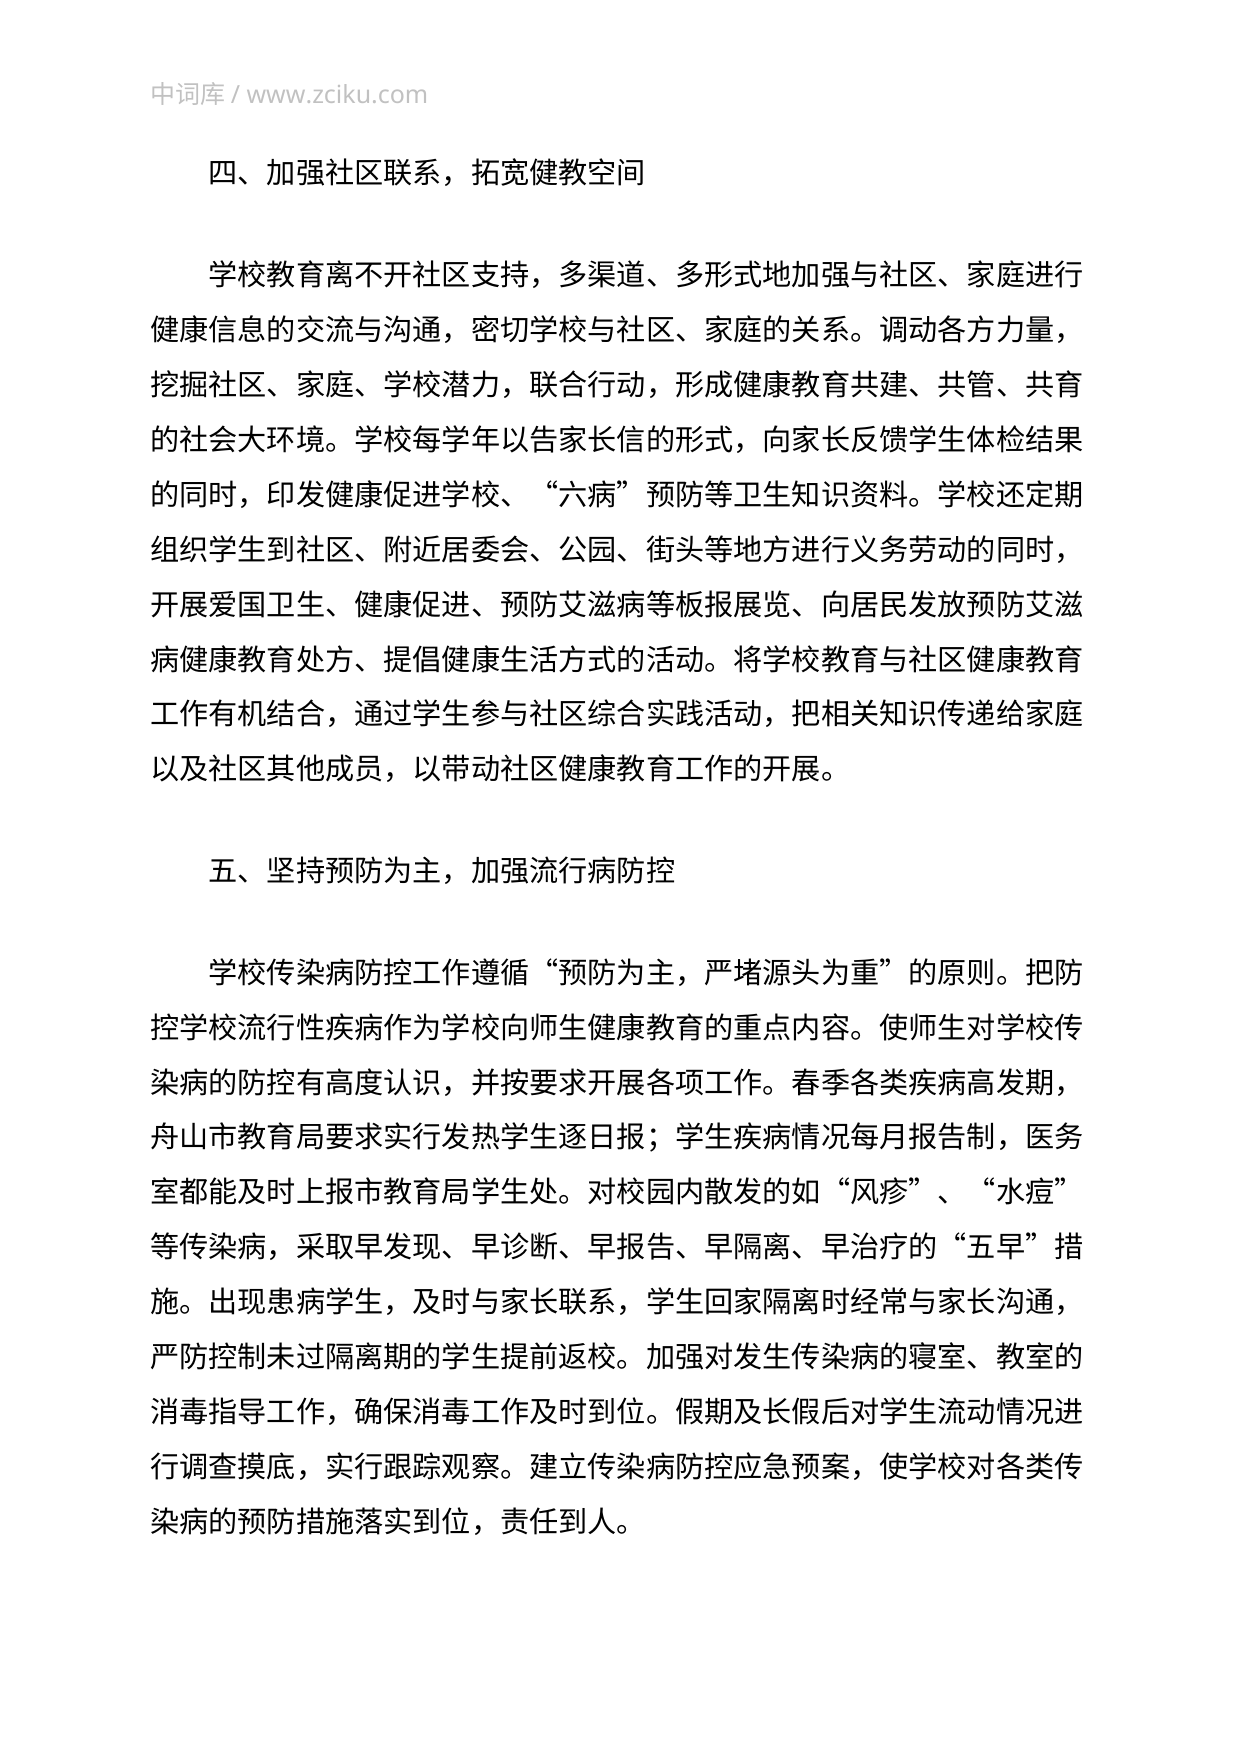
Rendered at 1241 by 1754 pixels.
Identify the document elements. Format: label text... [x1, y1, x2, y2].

text 五、坚持预防为主，加强流行病防控 [150, 848, 1090, 890]
text 学校传染病防控工作遵循“预防为主，严堵源头为重”的原则。把防控学校流行性疾病作为学校向师生健康教育的重点内容。使师生对学校传染病的防控有高度认识，并按要求开展各项工作。春季各类疾病高发期，舟山市教育局要求实行发热学生逐日报；学生疾病情况每月报告制，医务室都能及时上报市教育局学生处。对校园内散发的如“风疹”、“水痘”等传染病，采取早发现、早诊断、早报告、早隔离、早治疗的“五早”措施。出现患病学生，及时与家长联系，学生回家隔离时经常与家长沟通，严防控制未过隔离期的学生提前返校。加强对发生传染病的寝室、教室的消毒指导工作，确保消毒工作及时到位。假期及长假后对学生流动情况进行调查摸底，实行跟踪观察。建立传染病防控应急预案，使学校对各类传染病的预防措施落实到位，责任到人。 [150, 949, 1090, 1541]
text 四、加强社区联系，拓宽健教空间 [150, 150, 1090, 192]
text 学校教育离不开社区支持，多渠道、多形式地加强与社区、家庭进行健康信息的交流与沟通，密切学校与社区、家庭的关系。调动各方力量，挖掘社区、家庭、学校潜力，联合行动，形成健康教育共建、共管、共育的社会大环境。学校每学年以告家长信的形式，向家长反馈学生体检结果的同时，印发健康促进学校、“六病”预防等卫生知识资料。学校还定期组织学生到社区、附近居委会、公园、街头等地方进行义务劳动的同时，开展爱国卫生、健康促进、预防艾滋病等板报展览、向居民发放预防艾滋病健康教育处方、提倡健康生活方式的活动。将学校教育与社区健康教育工作有机结合，通过学生参与社区综合实践活动，把相关知识传递给家庭以及社区其他成员，以带动社区健康教育工作的开展。 [150, 252, 1090, 788]
